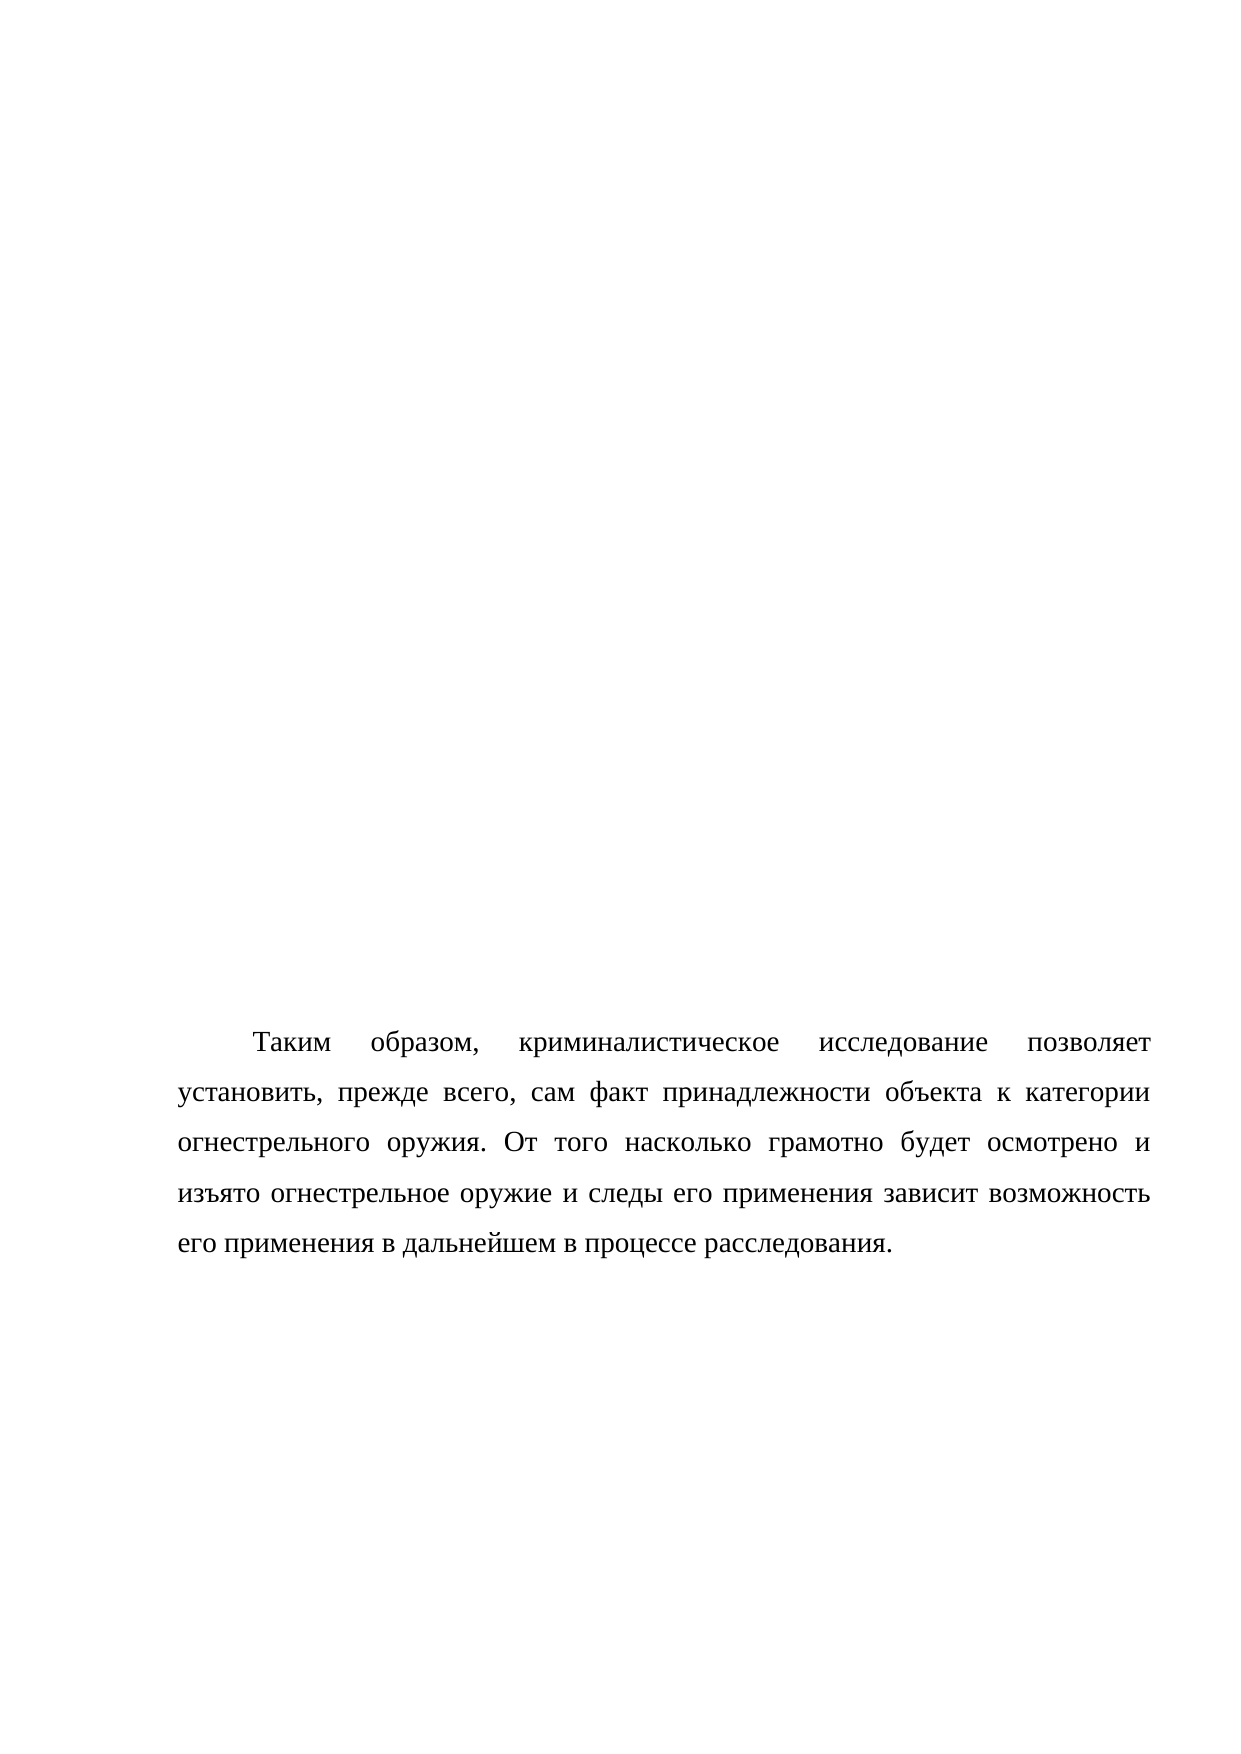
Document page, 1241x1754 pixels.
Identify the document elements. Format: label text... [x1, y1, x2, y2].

text Таким образом, криминалистическое исследование позволяет установить, прежде всего, сам факт принадлежности объекта к категории огнестрельного оружия. От того насколько грамотно будет осмотрено и изъято огнестрельное оружие и следы его применения зависит возможность его применения в дальнейшем в процессе расследования. [177, 1024, 1152, 1258]
